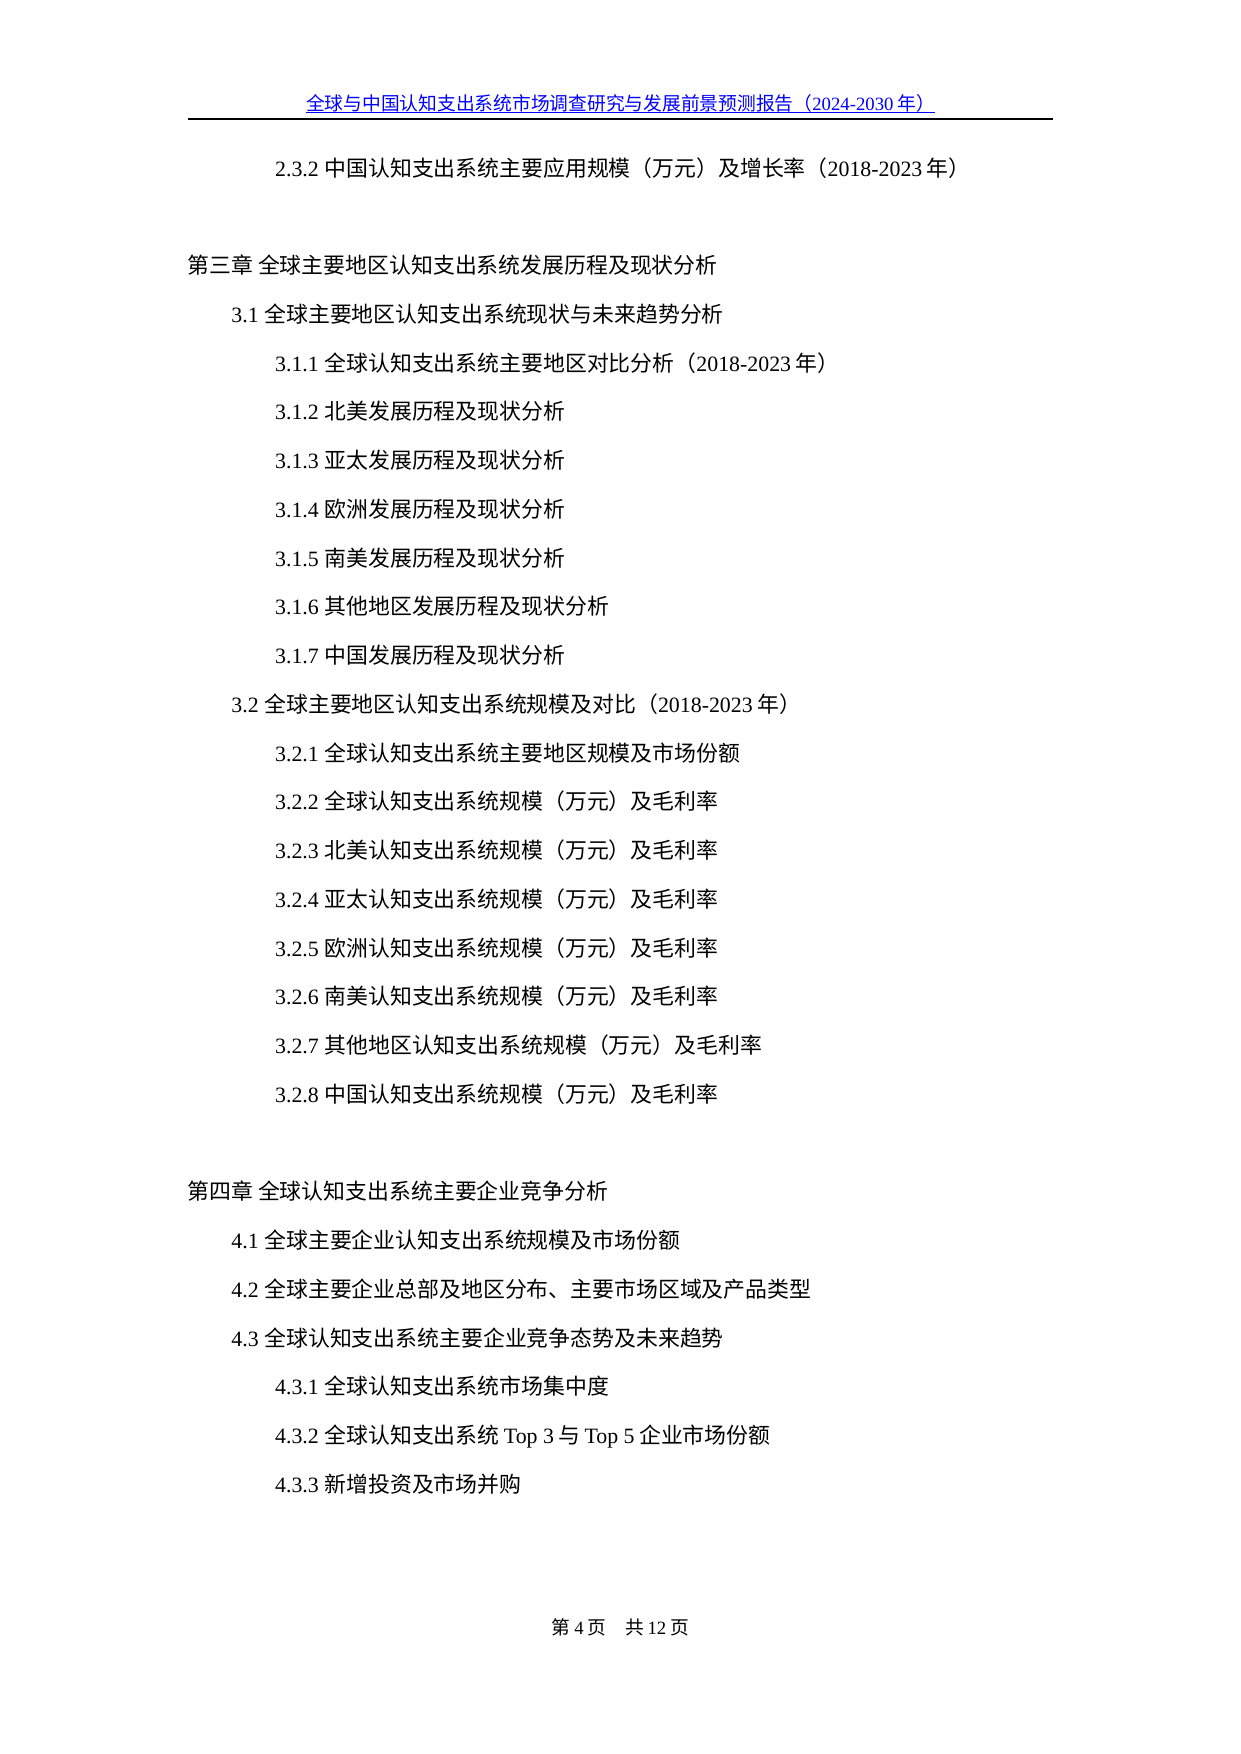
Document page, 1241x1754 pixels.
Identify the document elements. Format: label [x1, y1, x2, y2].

text [187, 150, 1053, 1499]
